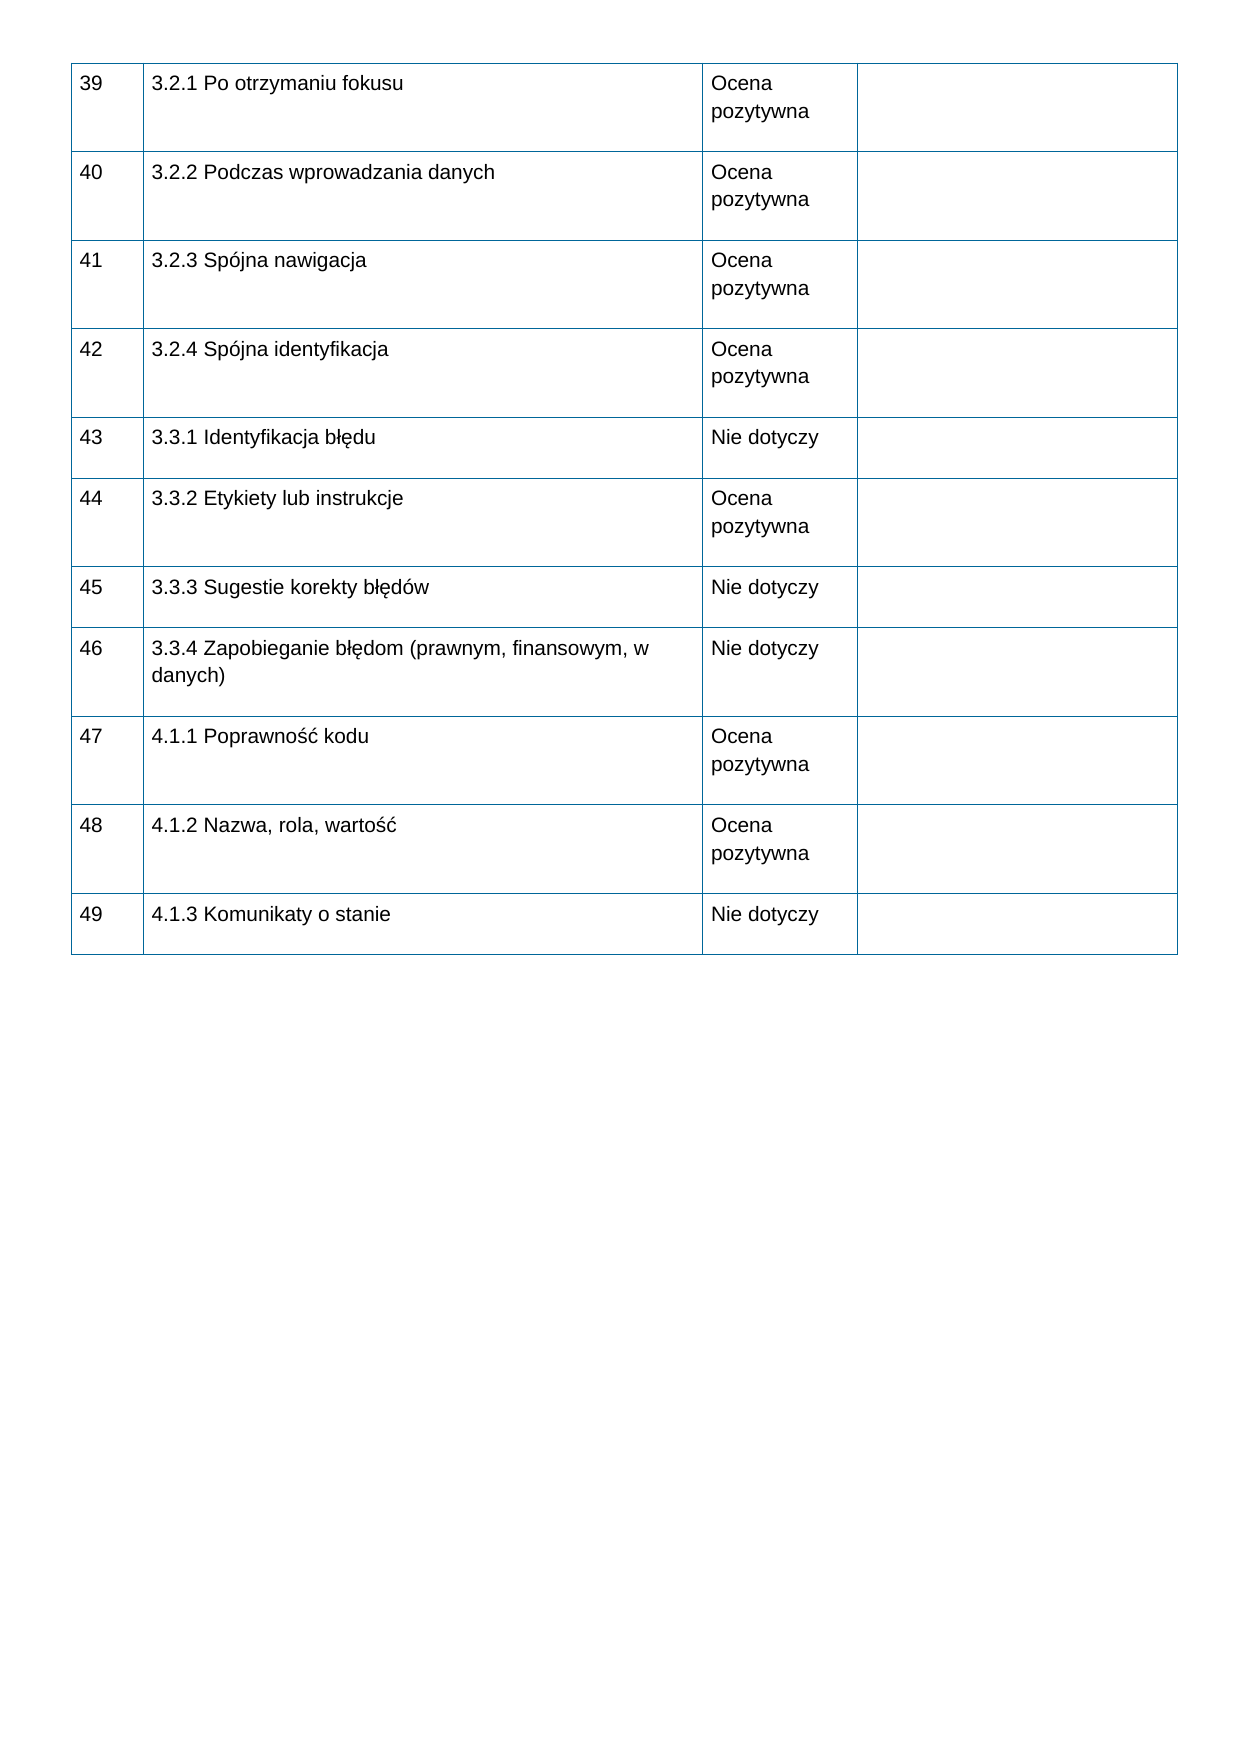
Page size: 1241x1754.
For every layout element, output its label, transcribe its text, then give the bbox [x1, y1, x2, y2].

table_cell [858, 628, 1177, 716]
table_cell [858, 329, 1177, 417]
table_cell Nie dotyczy [703, 567, 857, 627]
table_cell 3.2.2 Podczas wprowadzania danych [144, 152, 702, 239]
table_cell [858, 152, 1177, 239]
table_cell 40 [72, 152, 143, 239]
table_cell Ocena pozytywna [703, 805, 857, 893]
table_cell 4.1.2 Nazwa, rola, wartość [144, 805, 702, 893]
table_cell 41 [72, 241, 143, 328]
table_cell [858, 894, 1177, 954]
table_cell [858, 805, 1177, 893]
table_cell [858, 64, 1177, 151]
table_cell Ocena pozytywna [703, 64, 857, 151]
table_cell 44 [72, 479, 143, 566]
table_cell [858, 567, 1177, 627]
table_cell Nie dotyczy [703, 628, 857, 716]
table_cell 3.3.2 Etykiety lub instrukcje [144, 479, 702, 566]
table_cell 3.2.1 Po otrzymaniu fokusu [144, 64, 702, 151]
table_cell 45 [72, 567, 143, 627]
table_cell 42 [72, 329, 143, 417]
table_cell 46 [72, 628, 143, 716]
table_cell Ocena pozytywna [703, 241, 857, 328]
table_cell 3.3.4 Zapobieganie błędom (prawnym, finansowym, w danych) [144, 628, 702, 716]
table_cell 3.2.3 Spójna nawigacja [144, 241, 702, 328]
table_cell [858, 717, 1177, 804]
table_cell 48 [72, 805, 143, 893]
table_cell Ocena pozytywna [703, 329, 857, 417]
table_cell 39 [72, 64, 143, 151]
table_cell Ocena pozytywna [703, 479, 857, 566]
table_cell Ocena pozytywna [703, 152, 857, 239]
table_cell 3.2.4 Spójna identyfikacja [144, 329, 702, 417]
table_cell 4.1.1 Poprawność kodu [144, 717, 702, 804]
table_cell [858, 241, 1177, 328]
table_cell 49 [72, 894, 143, 954]
table_cell 47 [72, 717, 143, 804]
table_cell 43 [72, 418, 143, 478]
table_cell Nie dotyczy [703, 894, 857, 954]
table_cell [858, 479, 1177, 566]
table_cell 3.3.1 Identyfikacja błędu [144, 418, 702, 478]
table_cell 3.3.3 Sugestie korekty błędów [144, 567, 702, 627]
table_cell [858, 418, 1177, 478]
table_cell Nie dotyczy [703, 418, 857, 478]
table_cell Ocena pozytywna [703, 717, 857, 804]
table_cell 4.1.3 Komunikaty o stanie [144, 894, 702, 954]
